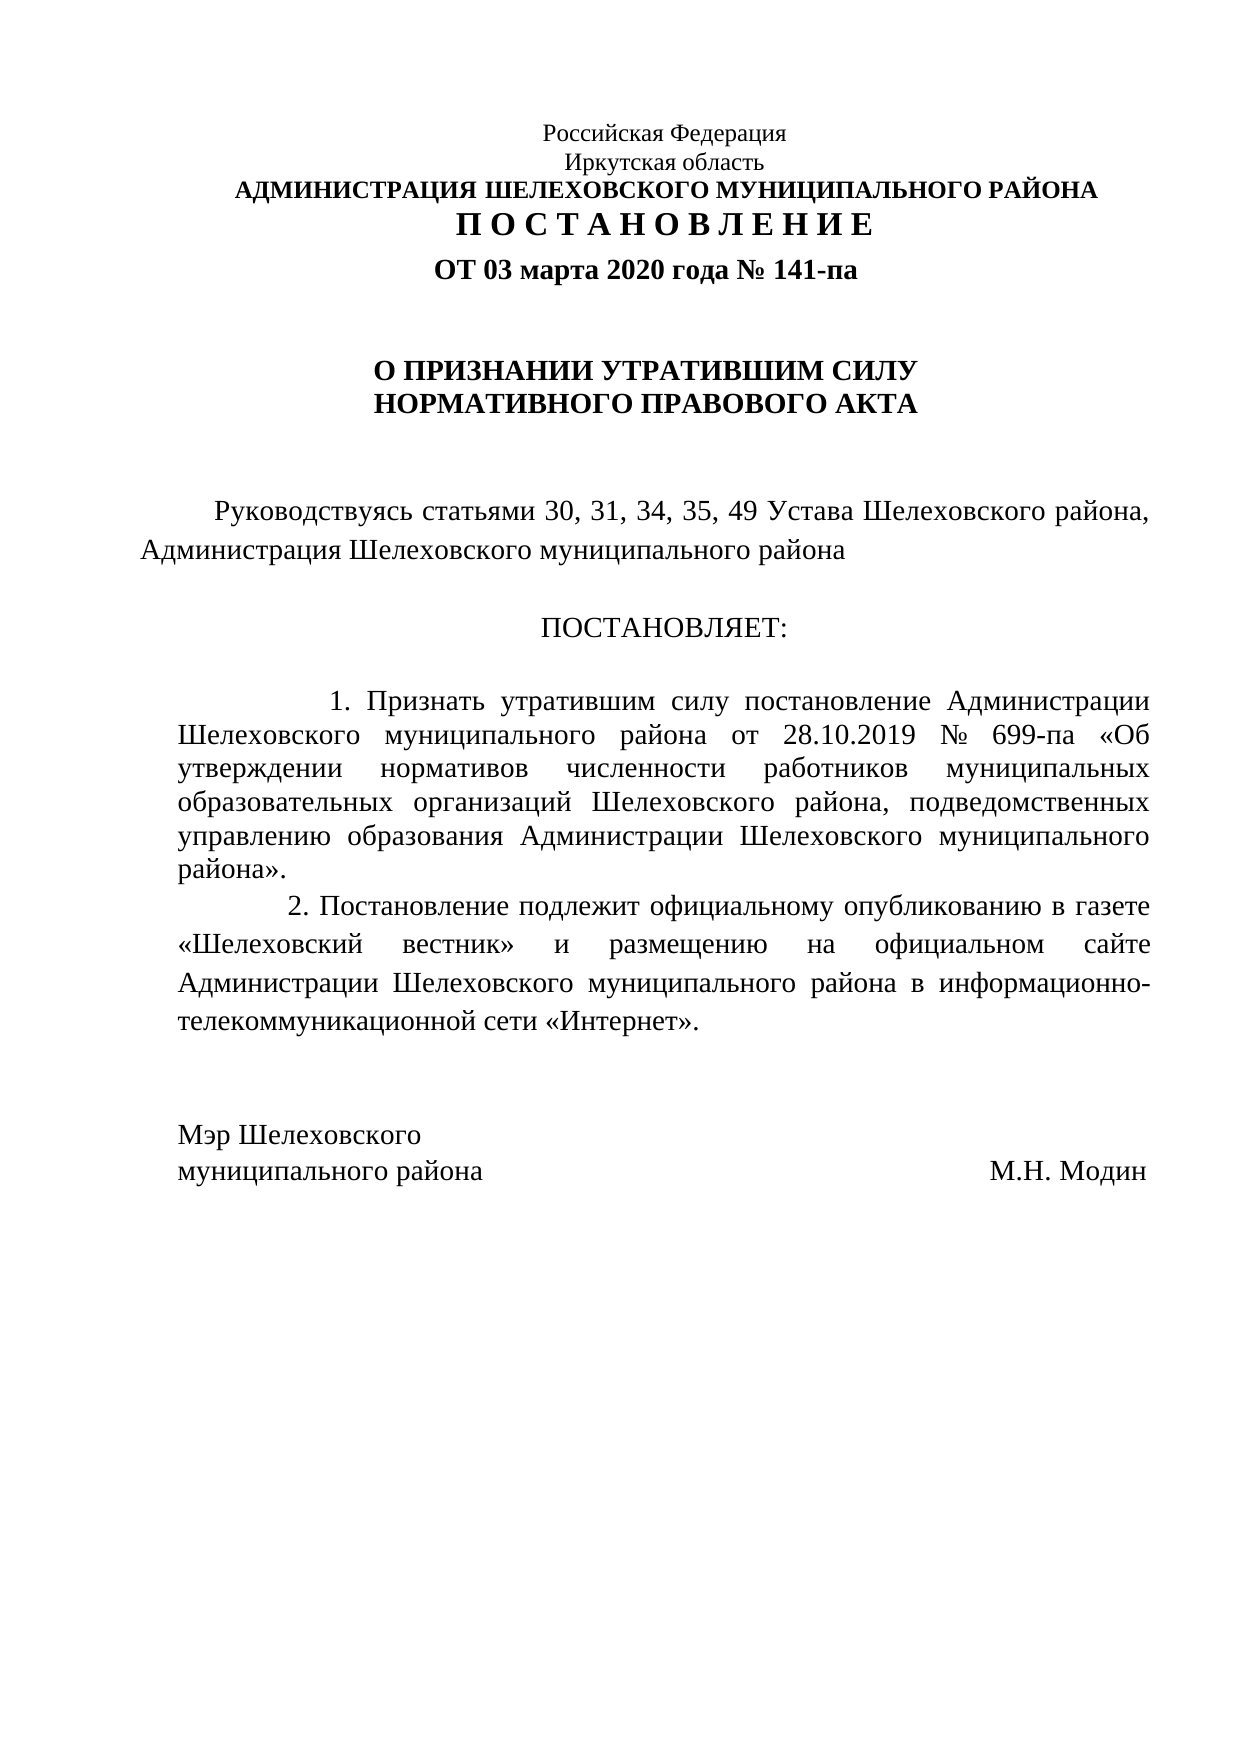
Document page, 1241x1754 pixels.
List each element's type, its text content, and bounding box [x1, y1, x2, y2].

text Иркутская область [177, 147, 1152, 176]
table_header ОТ 03 марта 2020 года № 141-па О ПРИЗНАНИИ УТРАТИВШИМ СИЛУ НОРМАТИВНОГО ПРАВОВОГО АКТА [140, 252, 1152, 453]
subtitle П О С Т А Н О В Л Е Н И Е [177, 204, 1152, 243]
text 2. Постановление подлежит официальному опубликованию в газете «Шелеховский вестник» и размещению на официальном сайте Администрации Шелеховского муниципального района в информационно-телекоммуникационной сети «Интернет». [177, 888, 1152, 1037]
text 1. Признать утратившим силу постановление Администрации Шелеховского муниципального района от 28.10.2019 № 699-па «Об утверждении нормативов численности работников муниципальных образовательных организаций Шелеховского района, подведомственных управлению образования Администрации Шелеховского муниципального района». [177, 683, 1152, 885]
subtitle АДМИНИСТРАЦИЯ ШЕЛЕХОВСКОГО МУНИЦИПАЛЬНОГО РАЙОНА [177, 176, 1152, 204]
text Руководствуясь статьями 30, 31, 34, 35, 49 Устава Шелеховского района, Администрация Шелеховского муниципального района [140, 493, 1152, 565]
text муниципального района М.Н. Модин [177, 1153, 1152, 1187]
text Российская Федерация [177, 118, 1152, 147]
text Мэр Шелеховского [177, 1117, 1152, 1150]
text ПОСТАНОВЛЯЕТ: [177, 610, 1152, 644]
